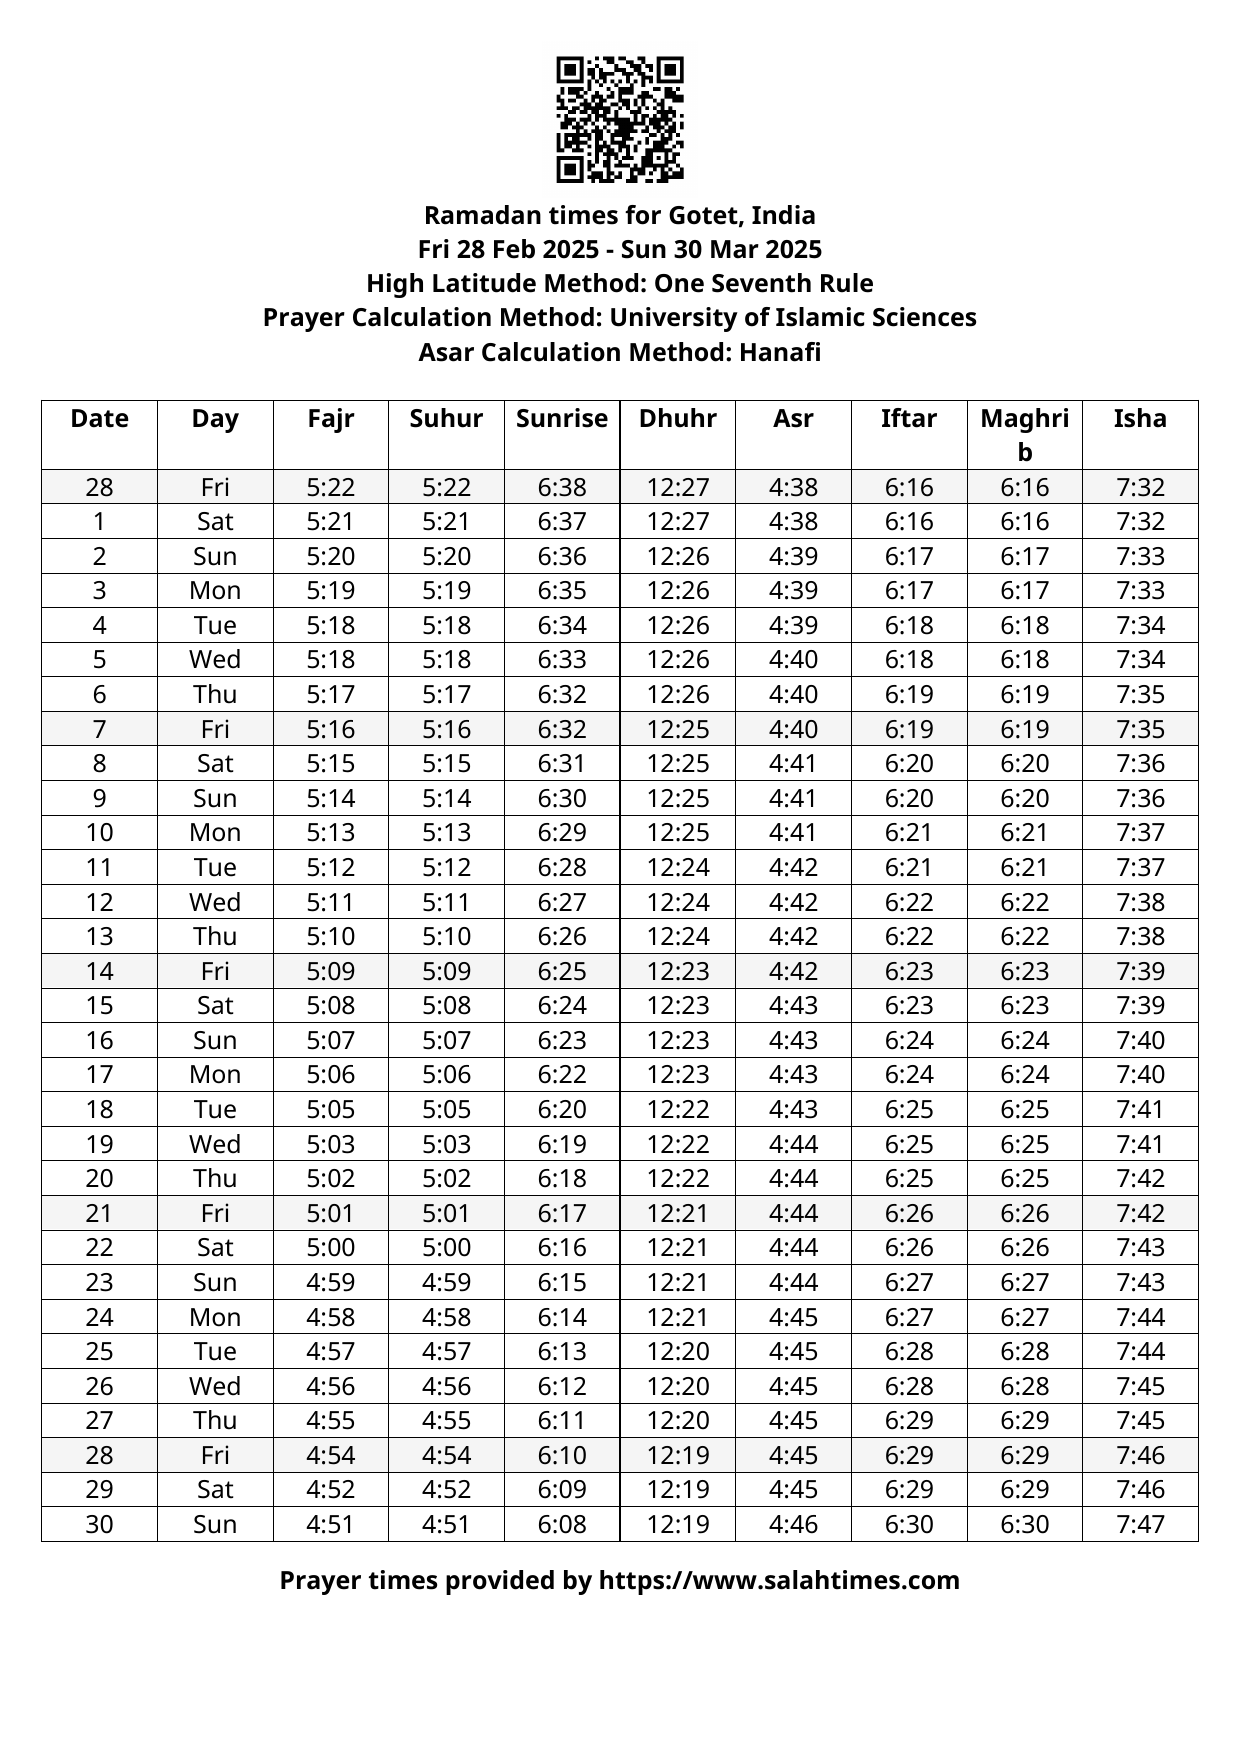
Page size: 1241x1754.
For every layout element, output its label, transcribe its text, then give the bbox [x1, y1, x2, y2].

table_cell 9 [42, 781, 157, 814]
table_cell Sun [158, 539, 273, 572]
table_cell 5:19 [389, 574, 504, 607]
table_cell 19 [42, 1127, 157, 1160]
table_cell 4:54 [274, 1438, 388, 1472]
table_cell 4:55 [274, 1404, 388, 1437]
table_cell 6:23 [968, 954, 1082, 987]
table_cell 7:37 [1083, 816, 1198, 849]
table_cell 23 [42, 1265, 157, 1299]
table_cell 6:25 [852, 1092, 967, 1126]
table_cell 6:15 [505, 1265, 619, 1299]
table_cell Mon [158, 574, 273, 607]
table_cell 6:23 [852, 989, 967, 1022]
table_cell 12:26 [621, 677, 735, 711]
table_cell 12:27 [621, 504, 735, 538]
table_cell 4:43 [736, 989, 851, 1022]
table_cell 7:32 [1083, 504, 1198, 538]
table_cell 6:16 [852, 470, 967, 503]
table_cell 5:01 [389, 1196, 504, 1229]
table_cell 5:11 [274, 885, 388, 918]
table_cell 4:39 [736, 574, 851, 607]
table_cell 5:09 [389, 954, 504, 987]
table_cell 7:32 [1083, 470, 1198, 503]
table_cell 12:25 [621, 746, 735, 780]
table_cell 6:26 [852, 1196, 967, 1229]
table_cell Thu [158, 1161, 273, 1195]
table_cell 6:13 [505, 1334, 619, 1368]
table_cell 6:30 [968, 1507, 1082, 1541]
table_cell Tue [158, 1334, 273, 1368]
table_cell Sun [158, 1265, 273, 1299]
table_cell 5:03 [389, 1127, 504, 1160]
table_cell 4:51 [389, 1507, 504, 1541]
table_cell 6:32 [505, 712, 619, 745]
table_header Sunrise [505, 401, 619, 469]
table_cell 4:45 [736, 1404, 851, 1437]
text High Latitude Method: One Seventh Rule [42, 266, 1198, 300]
table_cell 12:27 [621, 470, 735, 503]
table_cell 5:13 [274, 816, 388, 849]
table_cell 5:05 [389, 1092, 504, 1126]
table_cell 5:14 [274, 781, 388, 814]
table_header Date [42, 401, 157, 469]
table_cell 4:43 [736, 1058, 851, 1091]
table_cell 6:22 [505, 1058, 619, 1091]
table_cell 7:45 [1083, 1404, 1198, 1437]
table_cell 12:19 [621, 1473, 735, 1506]
table_cell 12:26 [621, 574, 735, 607]
table_cell 7:34 [1083, 643, 1198, 676]
table_cell 4:43 [736, 1023, 851, 1057]
table_cell Fri [158, 1196, 273, 1229]
table_cell 6:27 [968, 1265, 1082, 1299]
table_cell Sat [158, 746, 273, 780]
table_cell 6:18 [505, 1161, 619, 1195]
table_cell 7:36 [1083, 746, 1198, 780]
table_cell 4:39 [736, 539, 851, 572]
table_cell 13 [42, 919, 157, 953]
table_cell 4:44 [736, 1265, 851, 1299]
table_cell 12:23 [621, 1023, 735, 1057]
table_cell 24 [42, 1300, 157, 1333]
table_cell 6:30 [505, 781, 619, 814]
table_cell 6:33 [505, 643, 619, 676]
table_cell 25 [42, 1334, 157, 1368]
table_cell 5:20 [389, 539, 504, 572]
table_cell 5:22 [274, 470, 388, 503]
table_cell Fri [158, 712, 273, 745]
table_cell Tue [158, 608, 273, 642]
table_cell 6:36 [505, 539, 619, 572]
table_cell 12:21 [621, 1300, 735, 1333]
table_cell 5:12 [274, 850, 388, 884]
table_cell 5:19 [274, 574, 388, 607]
table_header Day [158, 401, 273, 469]
table_cell 4:41 [736, 746, 851, 780]
table_cell 5:07 [389, 1023, 504, 1057]
table_cell 6:29 [968, 1438, 1082, 1472]
table_cell Sat [158, 1231, 273, 1264]
table_cell 12:21 [621, 1196, 735, 1229]
table_cell Wed [158, 643, 273, 676]
table_cell 7:41 [1083, 1092, 1198, 1126]
table_cell 3 [42, 574, 157, 607]
table_cell 6:23 [968, 989, 1082, 1022]
table_cell 30 [42, 1507, 157, 1541]
text Fri 28 Feb 2025 - Sun 30 Mar 2025 [42, 232, 1198, 266]
table_cell 12:26 [621, 643, 735, 676]
table_cell 12:21 [621, 1265, 735, 1299]
table_cell 7:46 [1083, 1438, 1198, 1472]
table_cell Mon [158, 1300, 273, 1333]
table_cell 6:31 [505, 746, 619, 780]
picture [542, 41, 699, 198]
table_cell 6:27 [852, 1300, 967, 1333]
table_cell 4:46 [736, 1507, 851, 1541]
table_cell 6:28 [968, 1369, 1082, 1402]
table_cell 6:29 [505, 816, 619, 849]
table_cell 12:23 [621, 954, 735, 987]
table_cell 6:17 [505, 1196, 619, 1229]
table_cell 1 [42, 504, 157, 538]
table_cell 12:23 [621, 1058, 735, 1091]
table_cell 6:24 [968, 1023, 1082, 1057]
table_cell 6:09 [505, 1473, 619, 1506]
table_cell 5:15 [274, 746, 388, 780]
table_cell 6:35 [505, 574, 619, 607]
table_cell 7:36 [1083, 781, 1198, 814]
table_cell 5:06 [389, 1058, 504, 1091]
table_cell Sun [158, 781, 273, 814]
table_cell 6:17 [852, 539, 967, 572]
table_cell 5:08 [389, 989, 504, 1022]
table_cell 6:20 [968, 746, 1082, 780]
table_cell 5:17 [389, 677, 504, 711]
table_cell 5:15 [389, 746, 504, 780]
table_cell 5:22 [389, 470, 504, 503]
table_cell 6:18 [968, 643, 1082, 676]
table_cell 6:12 [505, 1369, 619, 1402]
table_cell 11 [42, 850, 157, 884]
table_cell 6:24 [852, 1058, 967, 1091]
table_cell 5:21 [389, 504, 504, 538]
table_cell Fri [158, 954, 273, 987]
table_header Fajr [274, 401, 388, 469]
table_cell 5:21 [274, 504, 388, 538]
table_cell 6:26 [505, 919, 619, 953]
table_cell 6:16 [968, 504, 1082, 538]
table_cell 5:13 [389, 816, 504, 849]
table_cell 4:52 [389, 1473, 504, 1506]
table_cell Mon [158, 1058, 273, 1091]
table_cell 7:46 [1083, 1473, 1198, 1506]
table_cell 5:10 [389, 919, 504, 953]
table_header Isha [1083, 401, 1198, 469]
table_cell Tue [158, 1092, 273, 1126]
table_cell 6:38 [505, 470, 619, 503]
table_cell 5:20 [274, 539, 388, 572]
table_cell Sun [158, 1507, 273, 1541]
table_cell 4:54 [389, 1438, 504, 1472]
table_cell Fri [158, 470, 273, 503]
table_cell 6:16 [968, 470, 1082, 503]
table_cell 5:02 [389, 1161, 504, 1195]
table_cell 6:24 [505, 989, 619, 1022]
table_cell 12:19 [621, 1507, 735, 1541]
table_cell 7:42 [1083, 1196, 1198, 1229]
table_cell 6:30 [852, 1507, 967, 1541]
table_cell Thu [158, 919, 273, 953]
table_cell 5:07 [274, 1023, 388, 1057]
table_cell 5:09 [274, 954, 388, 987]
table_cell 4:44 [736, 1161, 851, 1195]
table_cell 6:18 [968, 608, 1082, 642]
table_cell 5:11 [389, 885, 504, 918]
table_cell 7:37 [1083, 850, 1198, 884]
text Ramadan times for Gotet, India [42, 198, 1198, 232]
table_cell Wed [158, 1369, 273, 1402]
table_cell 4:38 [736, 504, 851, 538]
table_cell 6:19 [968, 712, 1082, 745]
table_cell 6:27 [968, 1300, 1082, 1333]
table_cell 12:22 [621, 1161, 735, 1195]
table_cell 6:20 [968, 781, 1082, 814]
table_cell 8 [42, 746, 157, 780]
text Prayer times provided by https://www.salahtimes.com [42, 1563, 1198, 1597]
table_cell 6 [42, 677, 157, 711]
table_cell 6:29 [852, 1473, 967, 1506]
table_header Suhur [389, 401, 504, 469]
table_cell 6:28 [852, 1334, 967, 1368]
table_cell 4:59 [274, 1265, 388, 1299]
table_cell 5:01 [274, 1196, 388, 1229]
table_cell 4:59 [389, 1265, 504, 1299]
table_cell 4:43 [736, 1092, 851, 1126]
table_cell 4:58 [389, 1300, 504, 1333]
table_cell 4:45 [736, 1334, 851, 1368]
table_cell 4:45 [736, 1438, 851, 1472]
table_cell 7:35 [1083, 677, 1198, 711]
table_cell 6:20 [852, 781, 967, 814]
table_cell 6:18 [852, 643, 967, 676]
table_cell 12:23 [621, 989, 735, 1022]
table_cell 7:44 [1083, 1334, 1198, 1368]
table_cell 6:29 [968, 1473, 1082, 1506]
table_cell 4 [42, 608, 157, 642]
text Asar Calculation Method: Hanafi [42, 334, 1198, 368]
table_cell 6:25 [852, 1127, 967, 1160]
table_cell Sat [158, 504, 273, 538]
table_cell 6:19 [968, 677, 1082, 711]
table_cell 22 [42, 1231, 157, 1264]
table_cell 4:45 [736, 1369, 851, 1402]
table_cell 4:56 [389, 1369, 504, 1402]
table_cell 6:27 [852, 1265, 967, 1299]
table_cell 6:18 [852, 608, 967, 642]
table_cell 4:39 [736, 608, 851, 642]
table_header Maghrib [968, 401, 1082, 469]
table_header Iftar [852, 401, 967, 469]
table_cell 4:44 [736, 1196, 851, 1229]
table_cell 6:24 [852, 1023, 967, 1057]
table_cell 17 [42, 1058, 157, 1091]
table_cell 18 [42, 1092, 157, 1126]
table_cell 6:17 [968, 574, 1082, 607]
table_cell 28 [42, 470, 157, 503]
table_cell 4:42 [736, 919, 851, 953]
table_cell 7:47 [1083, 1507, 1198, 1541]
table_cell 4:40 [736, 643, 851, 676]
table_cell 6:29 [852, 1404, 967, 1437]
table_cell Thu [158, 1404, 273, 1437]
table_cell 12:26 [621, 539, 735, 572]
table_cell 7:39 [1083, 954, 1198, 987]
table_cell 6:23 [852, 954, 967, 987]
table_cell Sat [158, 989, 273, 1022]
table_cell 6:21 [852, 850, 967, 884]
table_cell 28 [42, 1438, 157, 1472]
table_cell Mon [158, 816, 273, 849]
table_cell 6:25 [968, 1092, 1082, 1126]
table_cell 4:58 [274, 1300, 388, 1333]
table_cell 4:40 [736, 677, 851, 711]
table_cell 6:19 [852, 677, 967, 711]
table_cell 7:42 [1083, 1161, 1198, 1195]
table_cell 5:16 [389, 712, 504, 745]
table_cell 7:44 [1083, 1300, 1198, 1333]
table_cell Wed [158, 1127, 273, 1160]
table_cell 29 [42, 1473, 157, 1506]
table_cell 10 [42, 816, 157, 849]
table_cell 6:23 [505, 1023, 619, 1057]
table_cell 5:02 [274, 1161, 388, 1195]
table_cell 6:14 [505, 1300, 619, 1333]
table_cell 7:43 [1083, 1231, 1198, 1264]
table_cell 6:19 [852, 712, 967, 745]
table_cell 6:25 [968, 1161, 1082, 1195]
table_cell 6:27 [505, 885, 619, 918]
table_cell 12:20 [621, 1369, 735, 1402]
table_cell 6:22 [968, 885, 1082, 918]
table_cell 6:25 [968, 1127, 1082, 1160]
table_cell 5:12 [389, 850, 504, 884]
table_cell 6:26 [968, 1196, 1082, 1229]
table_cell 6:20 [852, 746, 967, 780]
table_cell 15 [42, 989, 157, 1022]
table_cell 14 [42, 954, 157, 987]
table_cell 6:21 [968, 850, 1082, 884]
table_cell 12:24 [621, 885, 735, 918]
table_cell 6:22 [968, 919, 1082, 953]
table_header Asr [736, 401, 851, 469]
table_cell 7:40 [1083, 1058, 1198, 1091]
table_cell 6:17 [968, 539, 1082, 572]
table_cell 7:40 [1083, 1023, 1198, 1057]
table_cell 4:42 [736, 885, 851, 918]
table_cell 5:00 [274, 1231, 388, 1264]
table_cell 12:22 [621, 1092, 735, 1126]
table_cell 5:03 [274, 1127, 388, 1160]
table_cell 4:52 [274, 1473, 388, 1506]
table_cell 6:22 [852, 919, 967, 953]
table_cell 6:25 [505, 954, 619, 987]
table_cell 5 [42, 643, 157, 676]
table_cell 12:22 [621, 1127, 735, 1160]
table_cell 12:25 [621, 712, 735, 745]
table_cell 6:24 [968, 1058, 1082, 1091]
table_cell Sun [158, 1023, 273, 1057]
table_cell 4:42 [736, 850, 851, 884]
table_cell 4:38 [736, 470, 851, 503]
table_cell 12:24 [621, 919, 735, 953]
table_cell 7:35 [1083, 712, 1198, 745]
text Prayer Calculation Method: University of Islamic Sciences [42, 300, 1198, 334]
table_cell 16 [42, 1023, 157, 1057]
table_cell 7:45 [1083, 1369, 1198, 1402]
table_cell 7:38 [1083, 885, 1198, 918]
table_cell 4:45 [736, 1473, 851, 1506]
table_cell 6:16 [505, 1231, 619, 1264]
table_cell 6:25 [852, 1161, 967, 1195]
table_cell 5:08 [274, 989, 388, 1022]
table_cell 4:57 [389, 1334, 504, 1368]
table_cell 12:26 [621, 608, 735, 642]
table_cell 6:21 [968, 816, 1082, 849]
table_cell 6:16 [852, 504, 967, 538]
table_cell 4:40 [736, 712, 851, 745]
table_cell 6:11 [505, 1404, 619, 1437]
table_cell 6:10 [505, 1438, 619, 1472]
table_cell 7:33 [1083, 539, 1198, 572]
table_cell 6:20 [505, 1092, 619, 1126]
table_cell 6:32 [505, 677, 619, 711]
table_cell 5:06 [274, 1058, 388, 1091]
table_cell Wed [158, 885, 273, 918]
table_cell 4:57 [274, 1334, 388, 1368]
table_cell 5:17 [274, 677, 388, 711]
table_cell 4:44 [736, 1231, 851, 1264]
table_cell 5:00 [389, 1231, 504, 1264]
table_cell 4:45 [736, 1300, 851, 1333]
table_cell 7:38 [1083, 919, 1198, 953]
table_cell 6:19 [505, 1127, 619, 1160]
table_cell 5:18 [274, 608, 388, 642]
table_cell 12:24 [621, 850, 735, 884]
table_cell 4:55 [389, 1404, 504, 1437]
table_cell 5:16 [274, 712, 388, 745]
table_cell 12:25 [621, 816, 735, 849]
table_cell 12:19 [621, 1438, 735, 1472]
table_cell 12:21 [621, 1231, 735, 1264]
table_cell 6:29 [968, 1404, 1082, 1437]
table_cell 2 [42, 539, 157, 572]
table_cell 21 [42, 1196, 157, 1229]
table_cell 7 [42, 712, 157, 745]
table_cell 7:43 [1083, 1265, 1198, 1299]
table_cell 12:20 [621, 1404, 735, 1437]
table_cell 6:26 [968, 1231, 1082, 1264]
table_cell 6:28 [852, 1369, 967, 1402]
table_cell Sat [158, 1473, 273, 1506]
table_cell 26 [42, 1369, 157, 1402]
table_cell 5:18 [389, 608, 504, 642]
table_cell 7:41 [1083, 1127, 1198, 1160]
table_cell 5:14 [389, 781, 504, 814]
table_cell 4:44 [736, 1127, 851, 1160]
table_cell 4:56 [274, 1369, 388, 1402]
table_cell 4:51 [274, 1507, 388, 1541]
table_cell 7:39 [1083, 989, 1198, 1022]
table_cell 6:28 [505, 850, 619, 884]
table_cell 12:20 [621, 1334, 735, 1368]
table_cell 4:41 [736, 781, 851, 814]
table_cell 20 [42, 1161, 157, 1195]
table_header Dhuhr [621, 401, 735, 469]
table_cell 5:18 [389, 643, 504, 676]
table_cell 6:34 [505, 608, 619, 642]
table_cell 7:34 [1083, 608, 1198, 642]
table_cell 4:42 [736, 954, 851, 987]
table_cell Thu [158, 677, 273, 711]
table_cell Fri [158, 1438, 273, 1472]
table_cell 6:29 [852, 1438, 967, 1472]
table_cell 6:17 [852, 574, 967, 607]
table_cell 12 [42, 885, 157, 918]
table_cell 27 [42, 1404, 157, 1437]
table_cell 5:18 [274, 643, 388, 676]
table_cell 6:08 [505, 1507, 619, 1541]
table_cell 12:25 [621, 781, 735, 814]
table_cell 6:22 [852, 885, 967, 918]
table_cell Tue [158, 850, 273, 884]
table_cell 7:33 [1083, 574, 1198, 607]
table_cell 6:28 [968, 1334, 1082, 1368]
table_cell 6:37 [505, 504, 619, 538]
table_cell 4:41 [736, 816, 851, 849]
table_cell 5:10 [274, 919, 388, 953]
table_cell 6:21 [852, 816, 967, 849]
table_cell 5:05 [274, 1092, 388, 1126]
table_cell 6:26 [852, 1231, 967, 1264]
